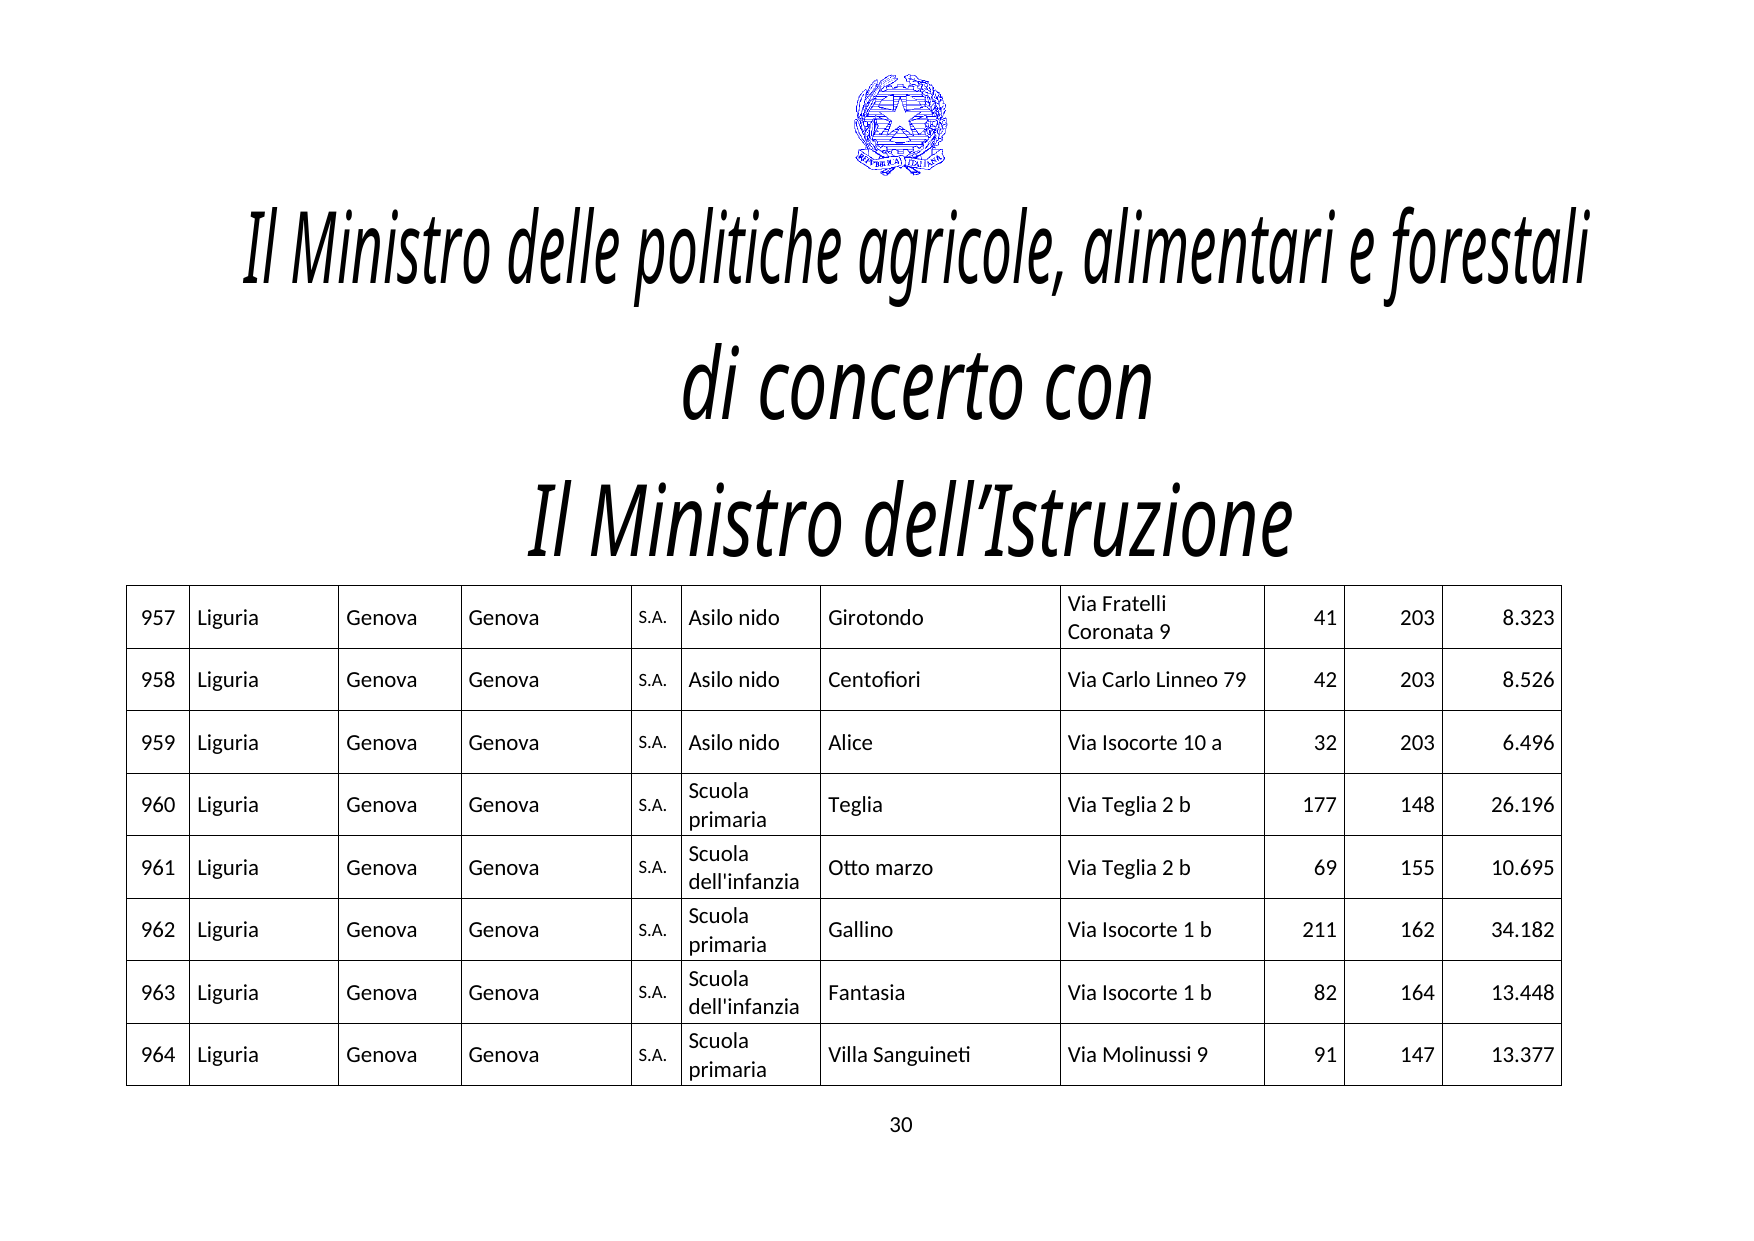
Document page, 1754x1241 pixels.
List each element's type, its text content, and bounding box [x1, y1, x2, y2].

table_cell Genova [339, 836, 461, 898]
table_cell Liguria [190, 899, 338, 960]
table_cell Genova [339, 1024, 461, 1085]
table_cell S.A. [632, 586, 681, 648]
table_cell 964 [127, 1024, 189, 1085]
table_cell S.A. [632, 774, 681, 835]
table_cell S.A. [632, 961, 681, 1023]
table_cell Via Teglia 2 b [1061, 774, 1264, 835]
table_cell Liguria [190, 586, 338, 648]
table_cell 42 [1265, 649, 1344, 710]
table_cell Centofiori [821, 649, 1060, 710]
table_cell Genova [462, 711, 631, 773]
table_cell 6.496 [1443, 711, 1561, 773]
table_cell 211 [1265, 899, 1344, 960]
table_cell 13.377 [1443, 1024, 1561, 1085]
table_cell 162 [1345, 899, 1442, 960]
table_cell S.A. [632, 899, 681, 960]
table_cell Genova [462, 1024, 631, 1085]
table_cell Liguria [190, 774, 338, 835]
table_cell Asilo nido [682, 711, 820, 773]
table_cell Genova [339, 586, 461, 648]
table_cell 203 [1345, 586, 1442, 648]
table_cell 959 [127, 711, 189, 773]
table_cell Scuola dell'infanzia [682, 836, 820, 898]
table_cell Genova [339, 649, 461, 710]
table_cell 26.196 [1443, 774, 1561, 835]
table_cell 155 [1345, 836, 1442, 898]
table_cell Via Fratelli Coronata 9 [1061, 586, 1264, 648]
table_cell 177 [1265, 774, 1344, 835]
table_cell Scuola primaria [682, 774, 820, 835]
table_cell 82 [1265, 961, 1344, 1023]
table_cell Genova [462, 649, 631, 710]
table_cell 147 [1345, 1024, 1442, 1085]
table_cell S.A. [632, 711, 681, 773]
table_cell Villa Sanguineti [821, 1024, 1060, 1085]
table_cell 34.182 [1443, 899, 1561, 960]
table_cell 962 [127, 899, 189, 960]
table_cell 69 [1265, 836, 1344, 898]
table_cell 164 [1345, 961, 1442, 1023]
table_cell Via Molinussi 9 [1061, 1024, 1264, 1085]
table_cell S.A. [632, 836, 681, 898]
table_cell Genova [339, 899, 461, 960]
table_cell 203 [1345, 649, 1442, 710]
table_cell Genova [339, 711, 461, 773]
table_cell Gallino [821, 899, 1060, 960]
table_cell Girotondo [821, 586, 1060, 648]
table_cell 203 [1345, 711, 1442, 773]
table_cell 13.448 [1443, 961, 1561, 1023]
table_cell Liguria [190, 711, 338, 773]
table_cell Via Carlo Linneo 79 [1061, 649, 1264, 710]
table_cell S.A. [632, 1024, 681, 1085]
table_cell 148 [1345, 774, 1442, 835]
table_cell 961 [127, 836, 189, 898]
table_cell Liguria [190, 1024, 338, 1085]
table_cell 10.695 [1443, 836, 1561, 898]
table_cell Genova [462, 774, 631, 835]
table_cell Asilo nido [682, 586, 820, 648]
table_cell Liguria [190, 649, 338, 710]
table_cell Scuola primaria [682, 899, 820, 960]
table_cell 41 [1265, 586, 1344, 648]
table_cell Genova [462, 836, 631, 898]
table_cell Via Isocorte 1 b [1061, 961, 1264, 1023]
table_cell Liguria [190, 961, 338, 1023]
table_cell Genova [462, 899, 631, 960]
table_cell 957 [127, 586, 189, 648]
table_cell Teglia [821, 774, 1060, 835]
table_cell 8.323 [1443, 586, 1561, 648]
table_cell Scuola dell'infanzia [682, 961, 820, 1023]
table_cell Alice [821, 711, 1060, 773]
table_cell Genova [339, 774, 461, 835]
table_cell 32 [1265, 711, 1344, 773]
table_cell 8.526 [1443, 649, 1561, 710]
table_cell Liguria [190, 836, 338, 898]
table_cell 963 [127, 961, 189, 1023]
table_cell Asilo nido [682, 649, 820, 710]
table_cell 91 [1265, 1024, 1344, 1085]
table_cell 960 [127, 774, 189, 835]
table_cell Via Isocorte 10 a [1061, 711, 1264, 773]
table_cell Genova [462, 586, 631, 648]
table_cell Via Isocorte 1 b [1061, 899, 1264, 960]
table_cell Otto marzo [821, 836, 1060, 898]
table_cell Scuola primaria [682, 1024, 820, 1085]
table_cell Fantasia [821, 961, 1060, 1023]
table_cell Genova [339, 961, 461, 1023]
picture [853, 73, 948, 177]
table_cell 958 [127, 649, 189, 710]
table_cell S.A. [632, 649, 681, 710]
table_cell Via Teglia 2 b [1061, 836, 1264, 898]
table_cell Genova [462, 961, 631, 1023]
